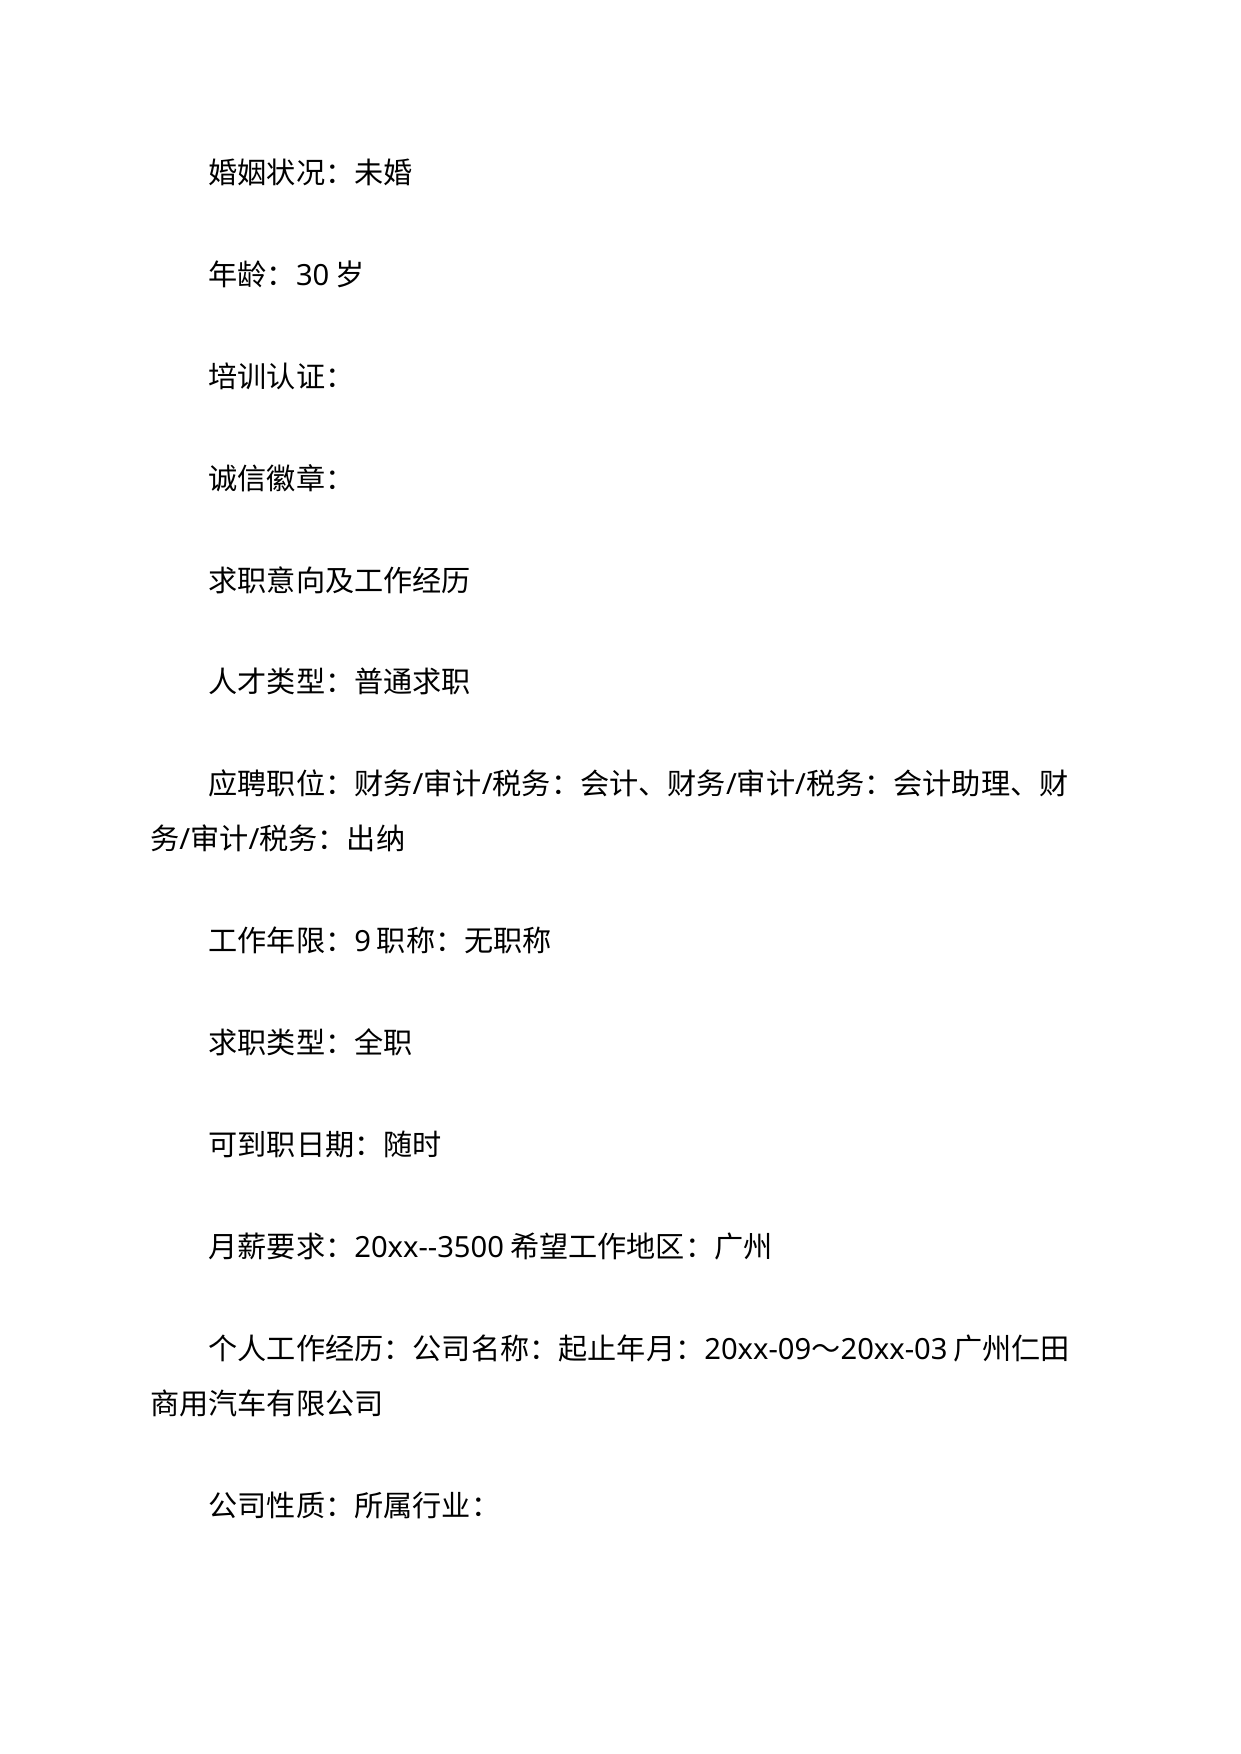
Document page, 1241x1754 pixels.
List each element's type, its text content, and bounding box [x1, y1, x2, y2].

text 年龄：30岁 [150, 252, 1090, 294]
text 公司性质：所属行业： [150, 1482, 1090, 1524]
text 可到职日期：随时 [150, 1122, 1090, 1164]
text 月薪要求：20xx--3500希望工作地区：广州 [150, 1223, 1090, 1266]
text 培训认证： [150, 354, 1090, 396]
text 婚姻状况：未婚 [150, 150, 1090, 192]
text 求职意向及工作经历 [150, 557, 1090, 599]
text 应聘职位：财务/审计/税务：会计、财务/审计/税务：会计助理、财务/审计/税务：出纳 [150, 761, 1090, 858]
text 人才类型：普通求职 [150, 659, 1090, 701]
text 诚信徽章： [150, 456, 1090, 498]
text 求职类型：全职 [150, 1020, 1090, 1062]
text 工作年限：9职称：无职称 [150, 918, 1090, 960]
text 个人工作经历：公司名称：起止年月：20xx-09～20xx-03广州仁田商用汽车有限公司 [150, 1325, 1090, 1423]
